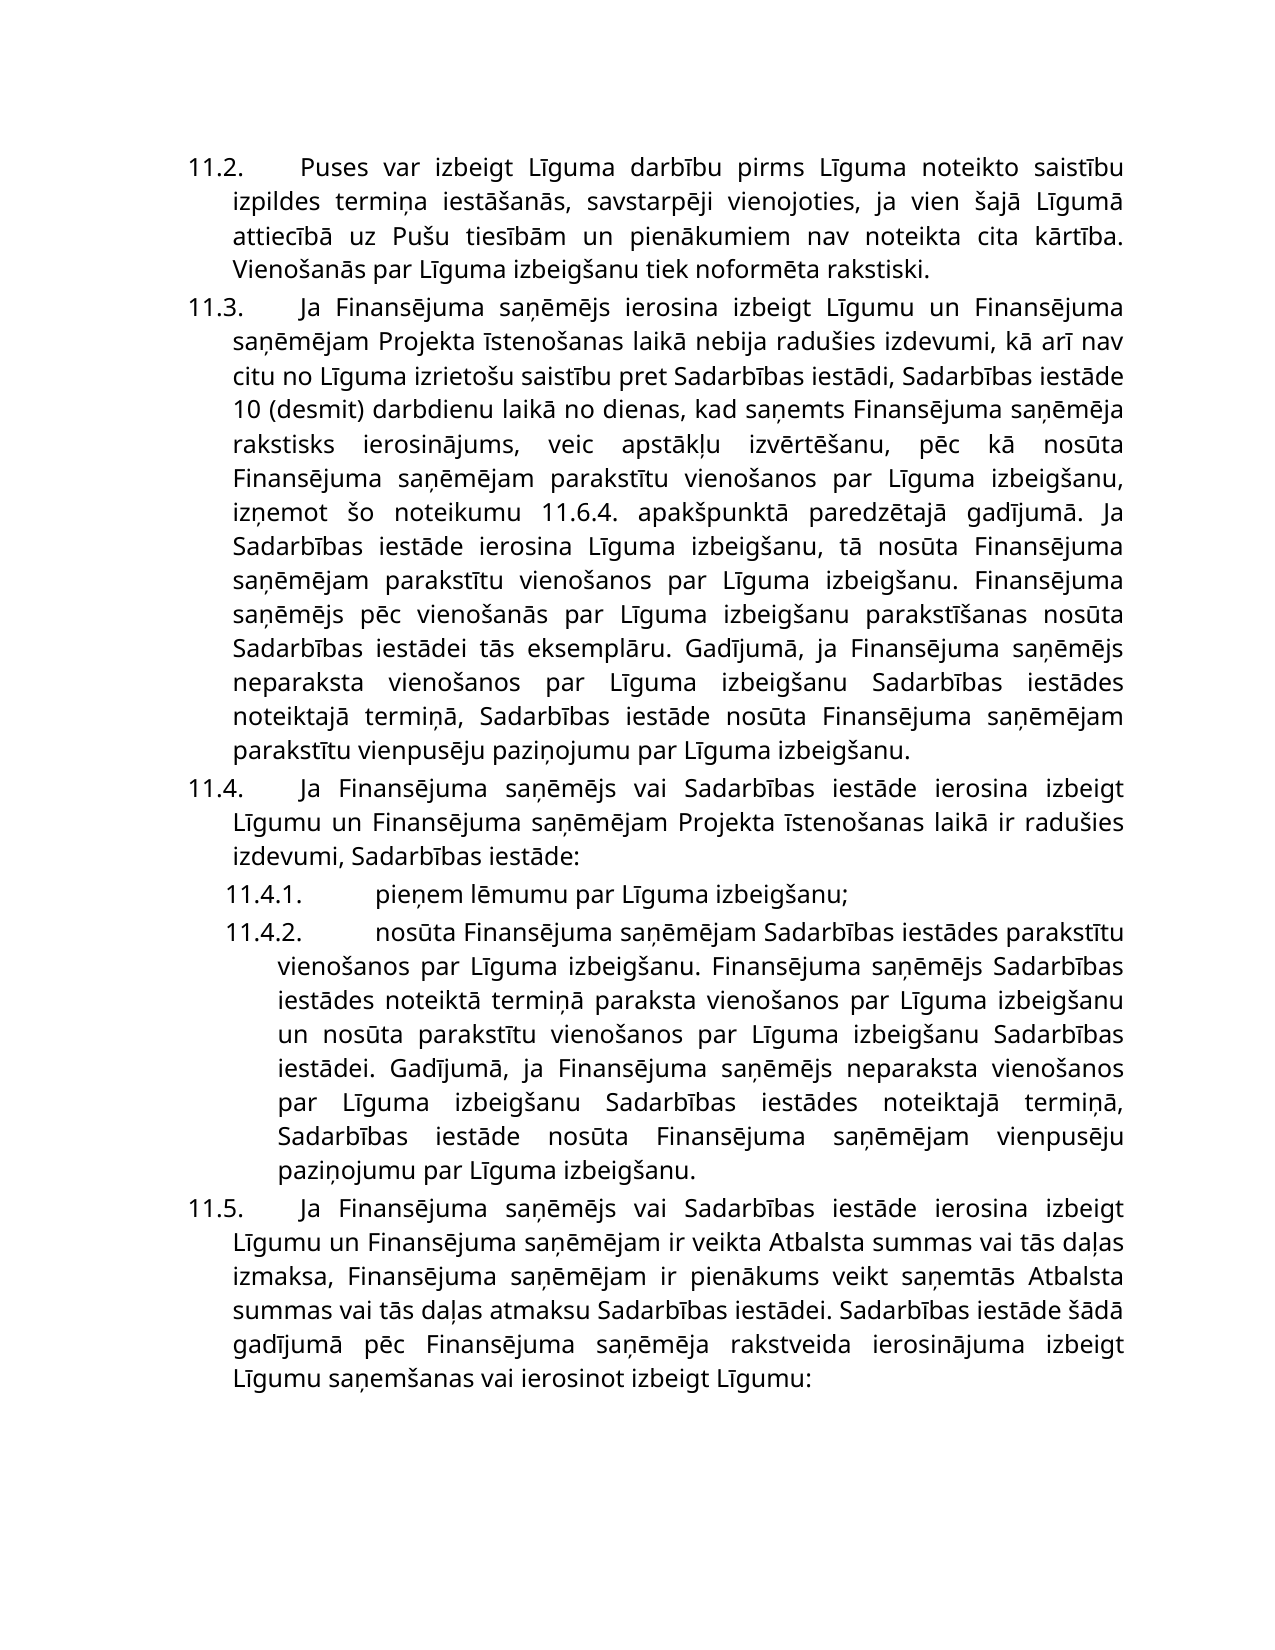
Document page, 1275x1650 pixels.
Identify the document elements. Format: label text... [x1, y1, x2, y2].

list nosūta Finansējuma saņēmējam Sadarbības iestādes parakstītu vienošanos par Līguma izbeigšanu. Finansējuma saņēmējs Sadarbības iestādes noteiktā termiņā paraksta vienošanos par Līguma izbeigšanu un nosūta parakstītu vienošanos par Līguma izbeigšanu Sadarbības iestādei. Gadījumā, ja Finansējuma saņēmējs neparaksta vienošanos par Līguma izbeigšanu Sadarbības iestādes noteiktajā termiņā, Sadarbības iestāde nosūta Finansējuma saņēmējam vienpusēju paziņojumu par Līguma izbeigšanu. [225, 914, 1125, 1187]
list Ja Finansējuma saņēmējs vai Sadarbības iestāde ierosina izbeigt Līgumu un Finansējuma saņēmējam Projekta īstenošanas laikā ir radušies izdevumi, Sadarbības iestāde: [187, 771, 1125, 873]
list pieņem lēmumu par Līguma izbeigšanu; [225, 877, 1125, 911]
list Ja Finansējuma saņēmējs vai Sadarbības iestāde ierosina izbeigt Līgumu un Finansējuma saņēmējam ir veikta Atbalsta summas vai tās daļas izmaksa, Finansējuma saņēmējam ir pienākums veikt saņemtās Atbalsta summas vai tās daļas atmaksu Sadarbības iestādei. Sadarbības iestāde šādā gadījumā pēc Finansējuma saņēmēja rakstveida ierosinājuma izbeigt Līgumu saņemšanas vai ierosinot izbeigt Līgumu: [187, 1191, 1125, 1395]
list Ja Finansējuma saņēmējs ierosina izbeigt Līgumu un Finansējuma saņēmējam Projekta īstenošanas laikā nebija radušies izdevumi, kā arī nav citu no Līguma izrietošu saistību pret Sadarbības iestādi, Sadarbības iestāde 10 (desmit) darbdienu laikā no dienas, kad saņemts Finansējuma saņēmēja rakstisks ierosinājums, veic apstākļu izvērtēšanu, pēc kā nosūta Finansējuma saņēmējam parakstītu vienošanos par Līguma izbeigšanu, izņemot šo noteikumu 11.6.4. apakšpunktā paredzētajā gadījumā. Ja Sadarbības iestāde ierosina Līguma izbeigšanu, tā nosūta Finansējuma saņēmējam parakstītu vienošanos par Līguma izbeigšanu. Finansējuma saņēmējs pēc vienošanās par Līguma izbeigšanu parakstīšanas nosūta Sadarbības iestādei tās eksemplāru. Gadījumā, ja Finansējuma saņēmējs neparaksta vienošanos par Līguma izbeigšanu Sadarbības iestādes noteiktajā termiņā, Sadarbības iestāde nosūta Finansējuma saņēmējam parakstītu vienpusēju paziņojumu par Līguma izbeigšanu. [187, 290, 1125, 767]
list Puses var izbeigt Līguma darbību pirms Līguma noteikto saistību izpildes termiņa iestāšanās, savstarpēji vienojoties, ja vien šajā Līgumā attiecībā uz Pušu tiesībām un pienākumiem nav noteikta cita kārtība. Vienošanās par Līguma izbeigšanu tiek noformēta rakstiski. [187, 150, 1125, 286]
